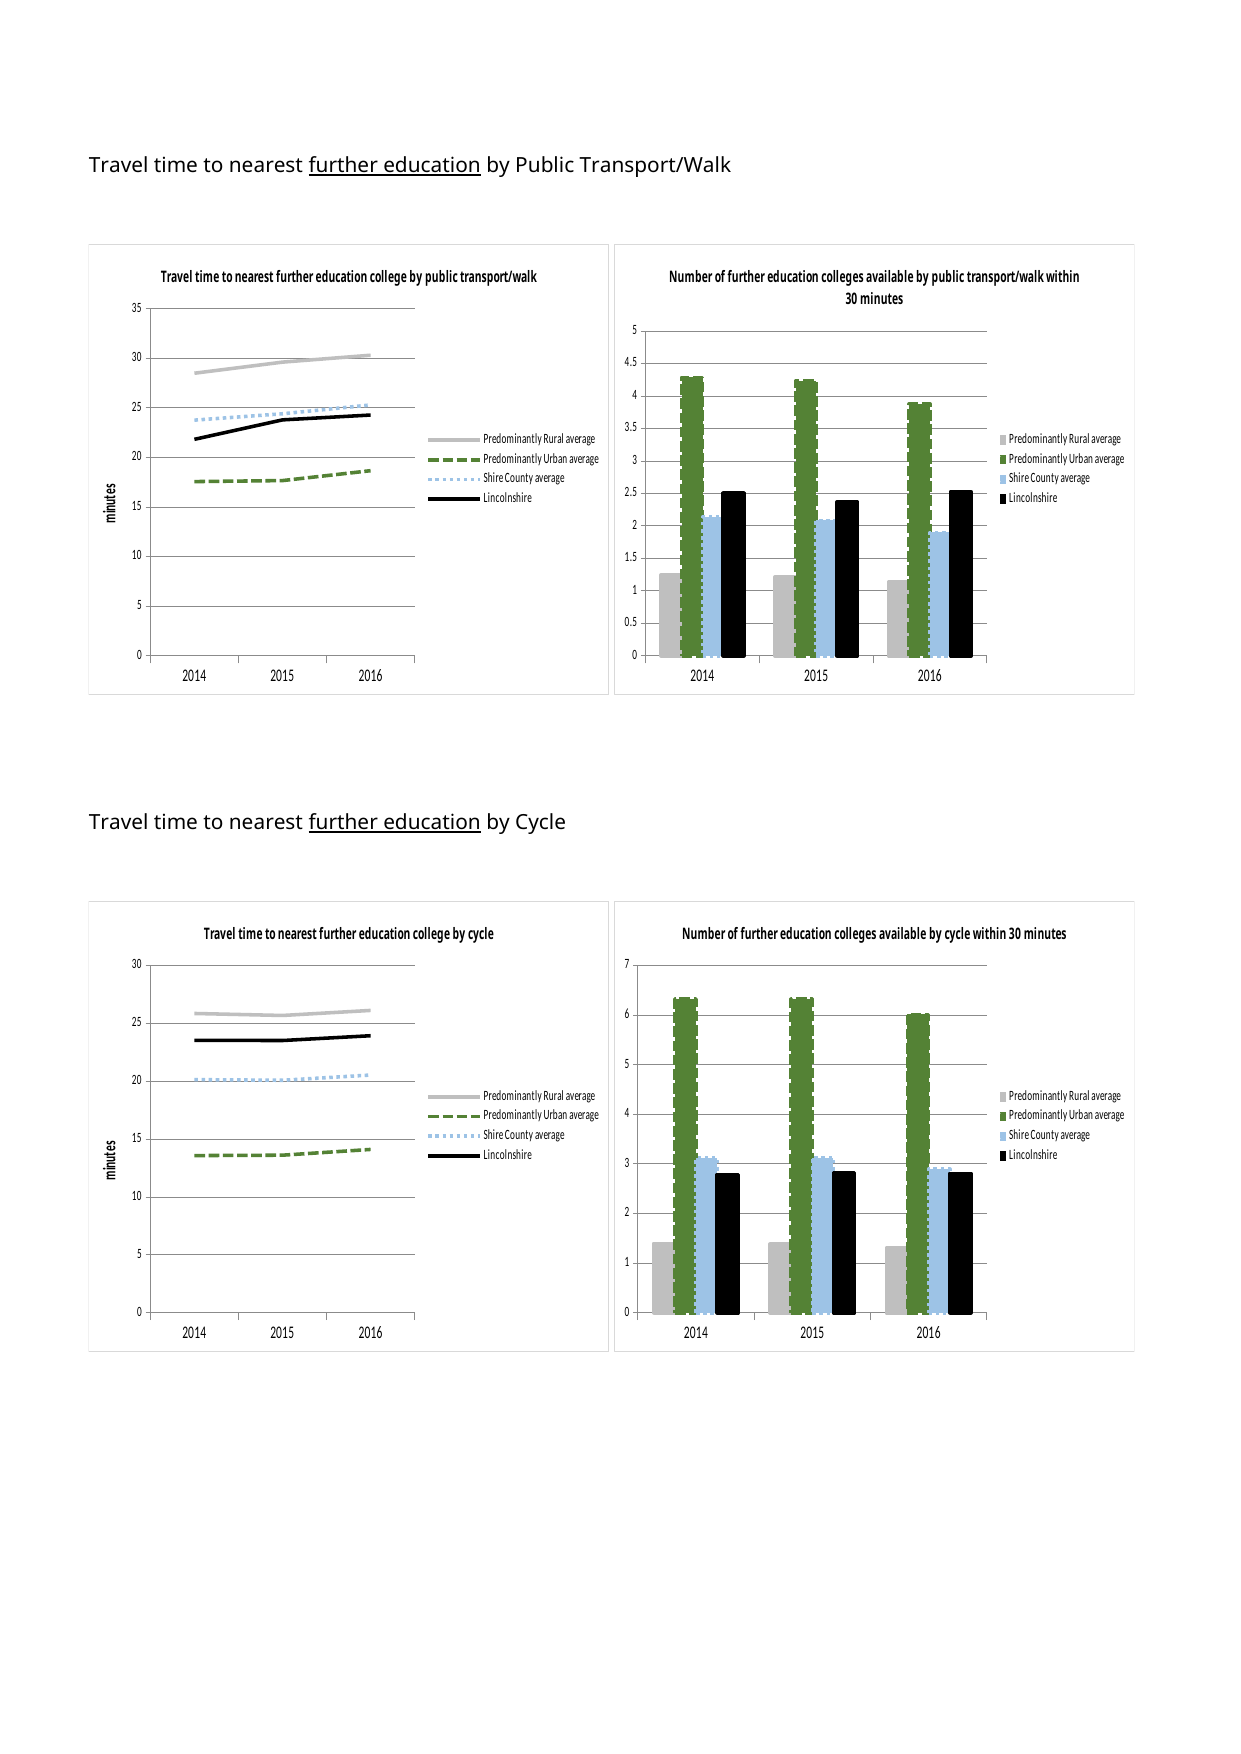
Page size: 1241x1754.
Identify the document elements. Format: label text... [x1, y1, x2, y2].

text Travel time to nearest further education by Public Transport/Walk [89, 150, 1152, 178]
text Travel time to nearest further education by Cycle [89, 807, 1152, 836]
